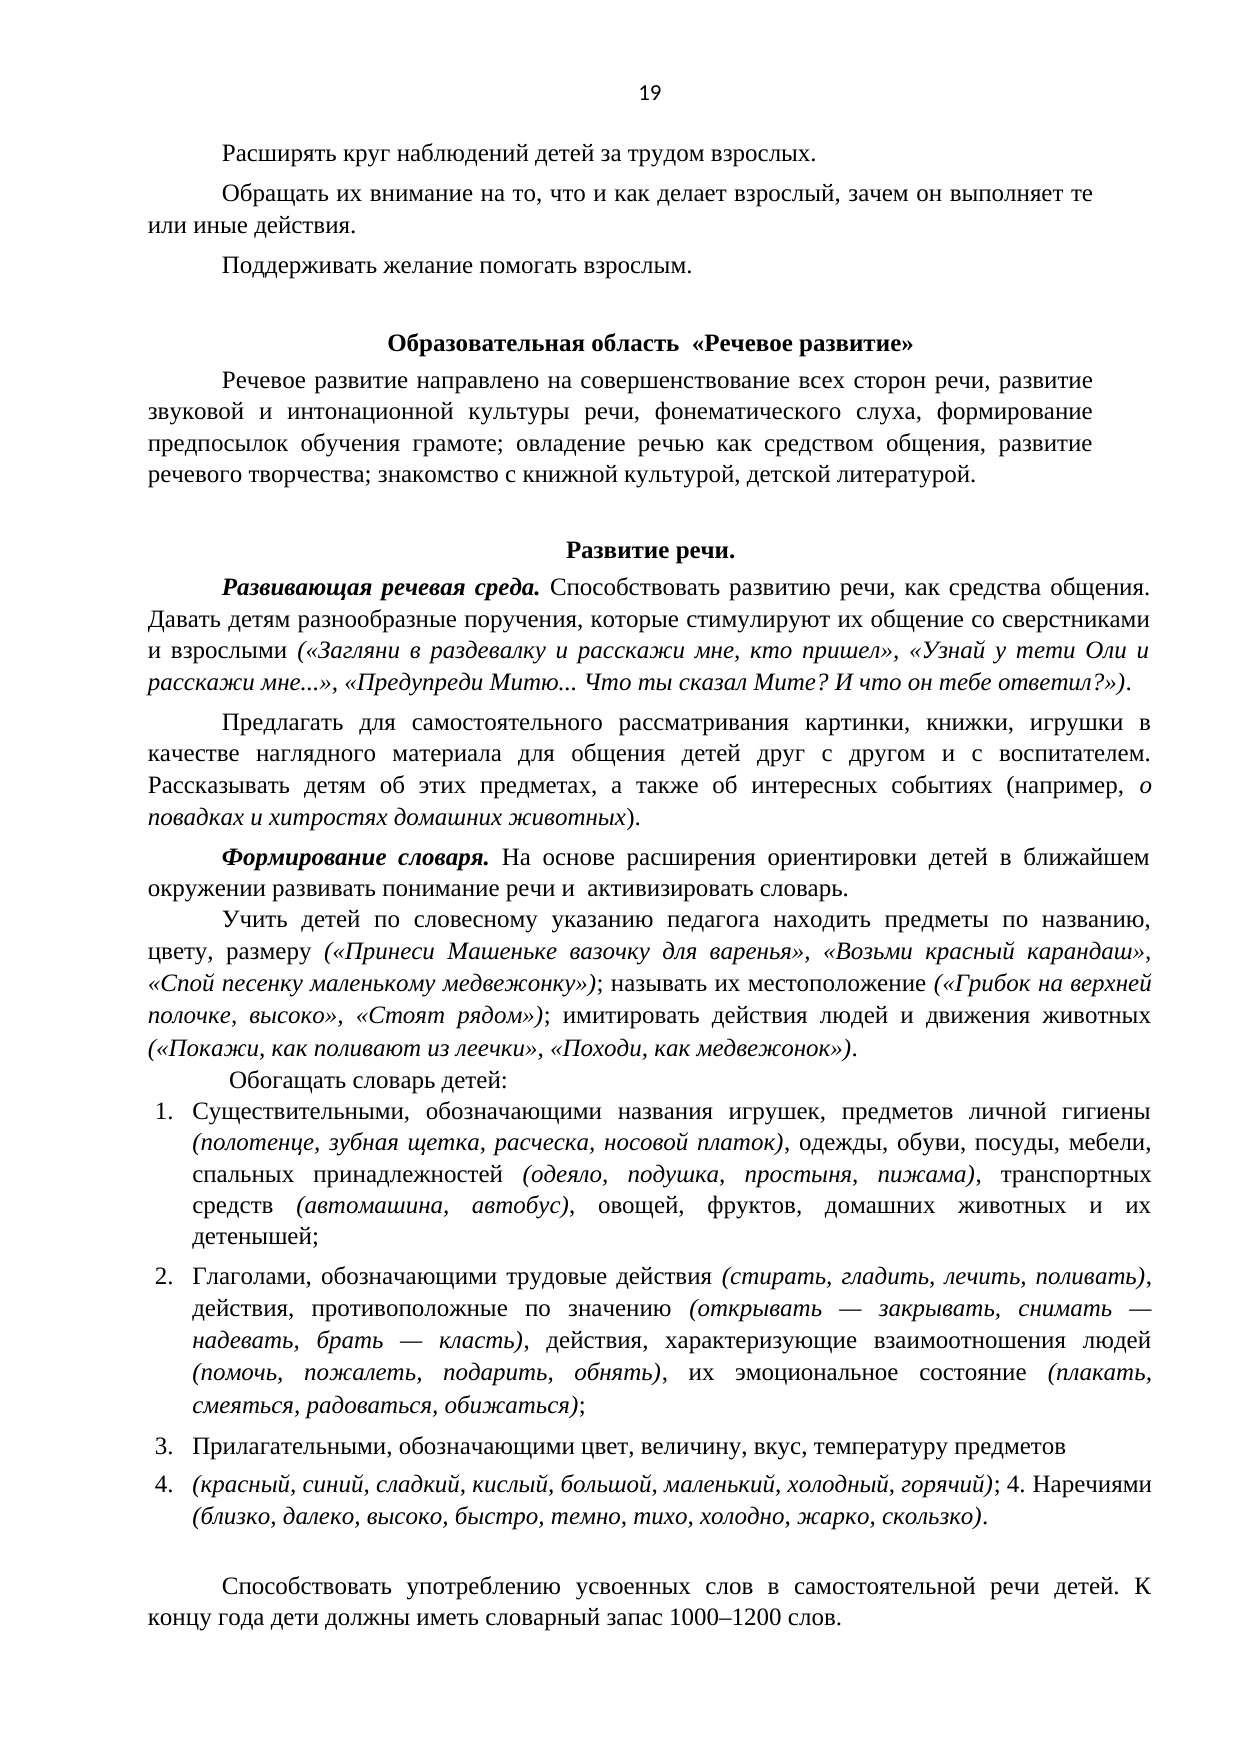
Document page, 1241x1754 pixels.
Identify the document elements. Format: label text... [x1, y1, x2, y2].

text Предлагать для самостоятельного рассматривания картинки, книжки, игрушки в качестве наглядного материала для общения детей друг с другом и с воспитателем. Рассказывать детям об этих предметах, а также об интересных событиях (например, о повадках и хитростях домашних животных). [148, 707, 1152, 830]
text Поддерживать желание помогать взрослым. [148, 250, 1094, 278]
text Расширять круг наблюдений детей за трудом взрослых. [148, 138, 1094, 167]
text Способствовать употреблению усвоенных слов в самостоятельной речи детей. К концу года дети должны иметь словарный запас 1000–1200 слов. [148, 1571, 1152, 1631]
text Формирование словаря. На основе расширения ориентировки детей в ближайшем окружении развивать понимание речи и активизировать словарь. [148, 842, 1151, 902]
list Существительными, обозначающими названия игрушек, предметов личной гигиены (полотенце, зубная щетка, расческа, носовой платок), одежды, обуви, посуды, мебели, спальных принадлежностей (одеяло, подушка, простыня, пижама), транспортных средств (автомашина, автобус), овощей, фруктов, домашних животных и их детенышей; [154, 1096, 1152, 1250]
list Глаголами, обозначающими трудовые действия (стирать, гладить, лечить, поливать), действия, противоположные по значению (открывать — закрывать, снимать — надевать, брать — класть), действия, характеризующие взаимоотношения людей (помочь, пожалеть, подарить, обнять), их эмоциональное состояние (плакать, смеяться, радоваться, обижаться); [154, 1261, 1152, 1418]
text Образовательная область «Речевое развитие» [148, 328, 1153, 356]
text Обогащать словарь детей: [148, 1065, 1151, 1094]
text Обращать их внимание на то, что и как делает взрослый, зачем он выполняет те или иные действия. [148, 178, 1094, 238]
text Развитие речи. [148, 535, 1153, 564]
list Прилагательными, обозначающими цвет, величину, вкус, температуру предметов [154, 1431, 1152, 1459]
text Учить детей по словесному указанию педагога находить предметы по названию, цвету, размеру («Принеси Машеньке вазочку для варенья», «Возьми красный карандаш», «Спой песенку маленькому медвежонку»); называть их местоположение («Грибок на верхней полочке, высоко», «Стоят рядом»); имитировать действия людей и движения животных («Покажи, как поливают из леечки», «Походи, как медвежонок»). [148, 904, 1152, 1062]
text Речевое развитие направлено на совершенствование всех сторон речи, развитие звуковой и интонационной культуры речи, фонематического слуха, формирование предпосылок обучения грамоте; овладение речью как средством общения, развитие речевого творчества; знакомство с книжной культурой, детской литературой. [148, 365, 1094, 488]
list (красный, синий, сладкий, кислый, большой, маленький, холодный, горячий); 4. Наречиями (близко, далеко, высоко, быстро, темно, тихо, холодно, жарко, скользко). [154, 1469, 1152, 1529]
text Развивающая речевая среда. Способствовать развитию речи, как средства общения. Давать детям разнообразные поручения, которые стимулируют их общение со сверстниками и взрослыми («Загляни в раздевалку и расскажи мне, кто пришел», «Узнай у тети Оли и расскажи мне...», «Предупреди Митю... Что ты сказал Мите? И что он тебе ответил?»). [148, 572, 1151, 696]
